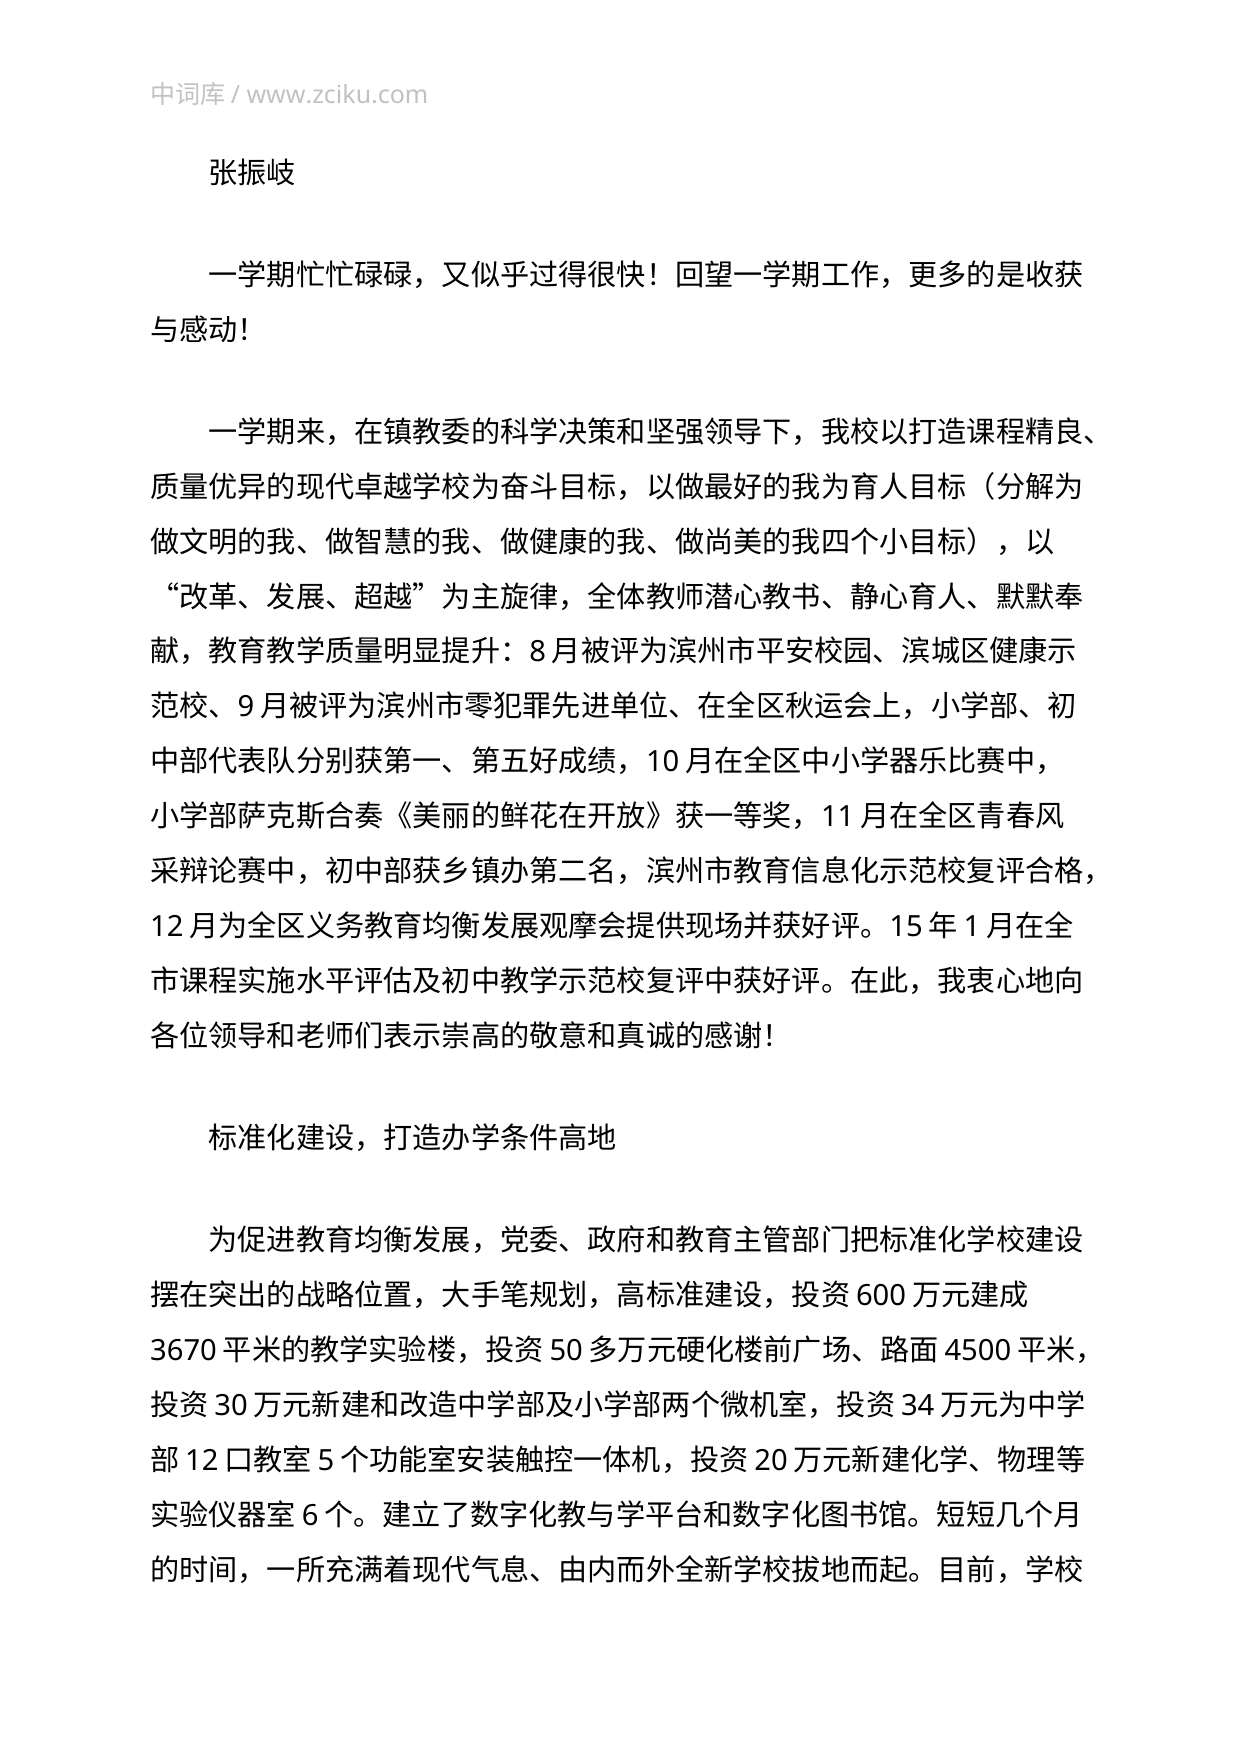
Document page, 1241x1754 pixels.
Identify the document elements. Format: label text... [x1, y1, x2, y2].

text 张振岐 [150, 150, 1090, 192]
text 一学期来，在镇教委的科学决策和坚强领导下，我校以打造课程精良、质量优异的现代卓越学校为奋斗目标，以做最好的我为育人目标（分解为做文明的我、做智慧的我、做健康的我、做尚美的我四个小目标），以“改革、发展、超越”为主旋律，全体教师潜心教书、静心育人、默默奉献，教育教学质量明显提升：8月被评为滨州市平安校园、滨城区健康示范校、9月被评为滨州市零犯罪先进单位、在全区秋运会上，小学部、初中部代表队分别获第一、第五好成绩，10月在全区中小学器乐比赛中，小学部萨克斯合奏《美丽的鲜花在开放》获一等奖，11月在全区青春风采辩论赛中，初中部获乡镇办第二名，滨州市教育信息化示范校复评合格，12月为全区义务教育均衡发展观摩会提供现场并获好评。15年1月在全市课程实施水平评估及初中教学示范校复评中获好评。在此，我衷心地向各位领导和老师们表示崇高的敬意和真诚的感谢！ [150, 408, 1090, 1055]
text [150, 1216, 1090, 1588]
text 标准化建设，打造办学条件高地 [150, 1114, 1090, 1157]
text 一学期忙忙碌碌，又似乎过得很快！回望一学期工作，更多的是收获与感动！ [150, 252, 1090, 349]
